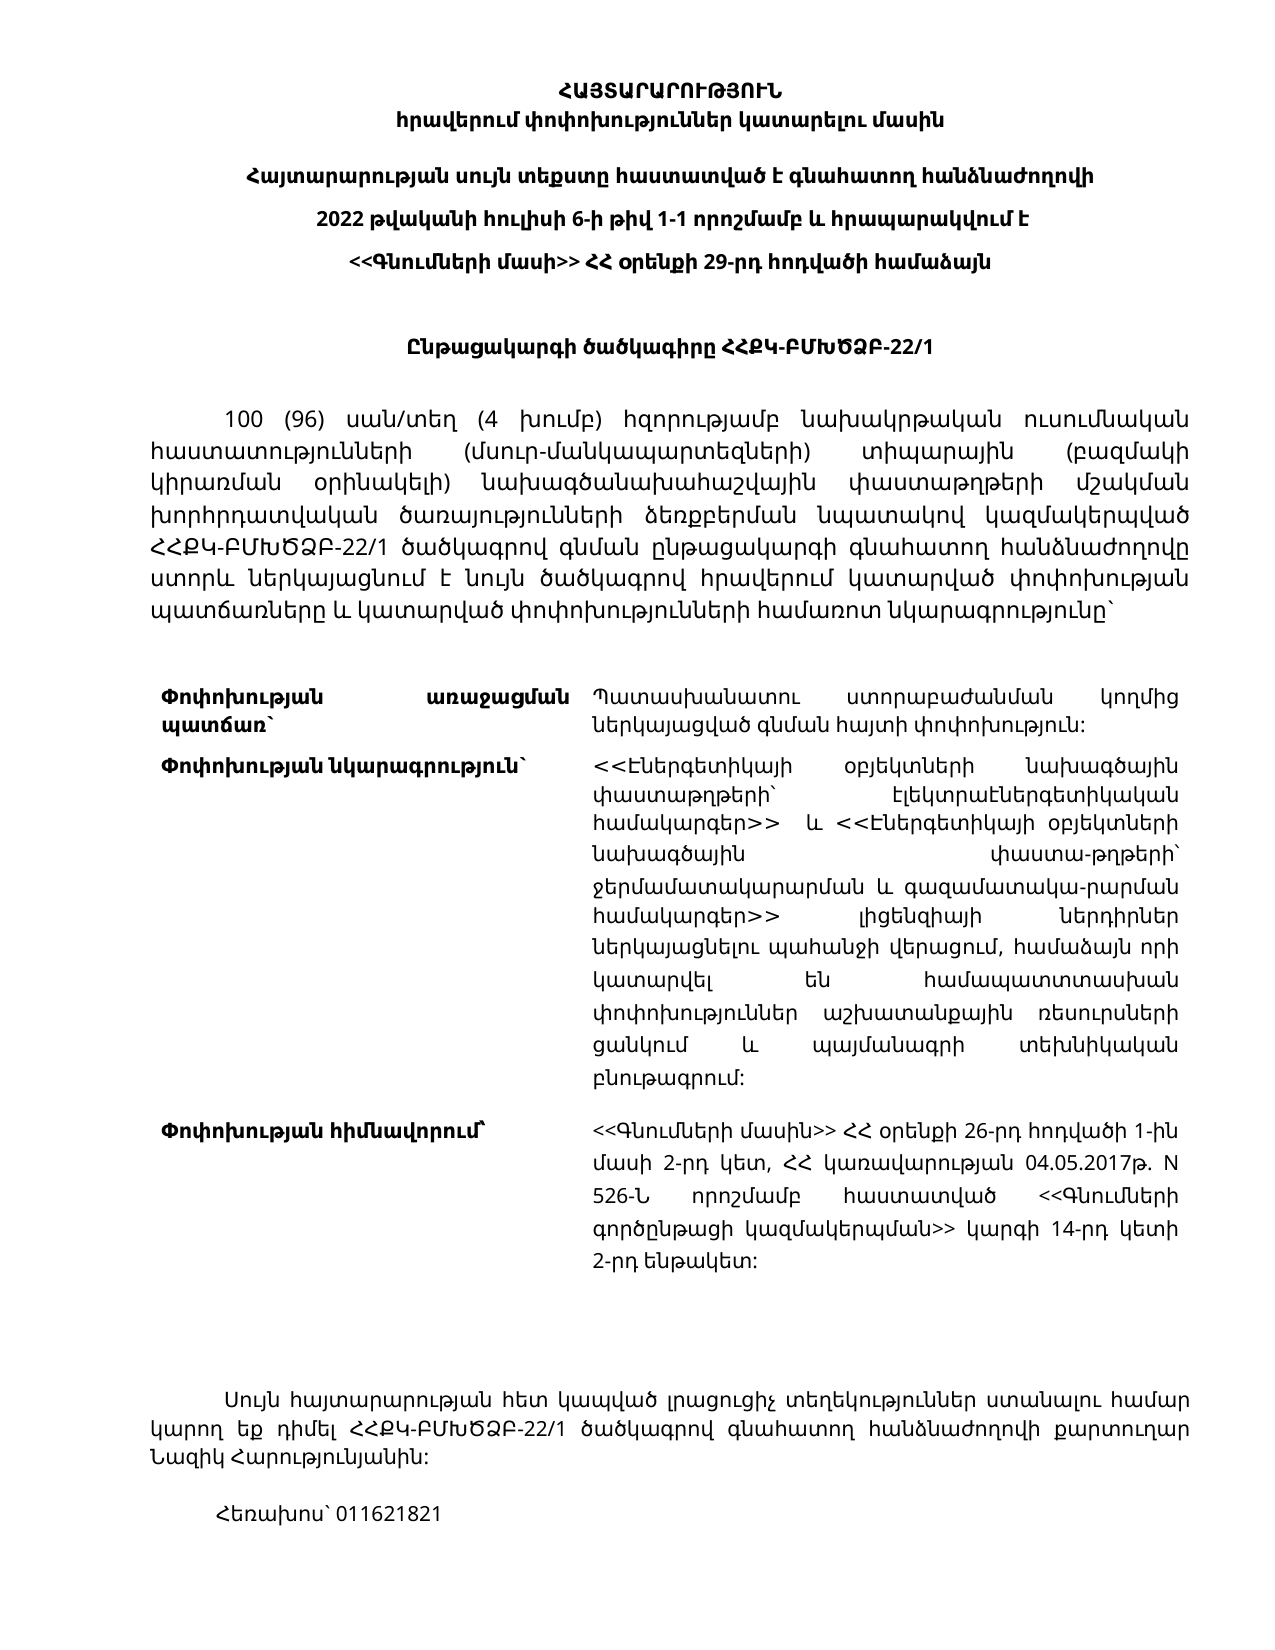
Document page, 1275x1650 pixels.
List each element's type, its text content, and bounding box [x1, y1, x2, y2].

table_cell <<Էներգետիկայի օբյեկտների նախագծային փաստաթղթերի՝ էլեկտրաէներգետիկական համակարգեր>> և <<Էներգետիկայի օբյեկտների նախագծային փաստա-թղթերի՝ ջերմամատակարարման և գազամատակա-րարման համակարգեր>> լիցենզիայի ներդիրներ ներկայացնելու պահանջի վերացում, համաձայն որի կատարվել են համապատտտասխան փոփոխություններ աշխատանքային ռեսուրսների ցանկում և պայմանագրի տեխնիկական բնութագրում: [581, 751, 1191, 1116]
text հրավերում փոփոխություններ կատարելու մասին [150, 105, 1191, 133]
subtitle 2022 թվականի հուլիսի 6-ի թիվ 1-1 որոշմամբ և հրապարակվում է [150, 204, 1191, 233]
subtitle Հայտարարության սույն տեքստը հաստատված է գնահատող հանձնաժողովի [150, 162, 1191, 190]
subtitle <<Գնումների մասի>> ՀՀ օրենքի 29-րդ հոդվածի համաձայն [150, 247, 1191, 275]
subtitle Ընթացակարգի ծածկագիրը ՀՀՔԿ-ԲՄԽԾՁԲ-22/1 [150, 332, 1191, 360]
text ՀԱՅՏԱՐԱՐՈՒԹՅՈՒՆ [150, 76, 1191, 105]
text 100 (96) սան/տեղ (4 խումբ) հզորությամբ նախակրթական ուսումնական հաստատությունների (մսուր-մանկապարտեզների) տիպարային (բազմակի կիրառման օրինակելի) նախագծանախահաշվային փաստաթղթերի մշակման խորհրդատվական ծառայությունների ձեռքբերման նպատակով կազմակերպված ՀՀՔԿ-ԲՄԽԾՁԲ-22/1 ծածկագրով գնման ընթացակարգի գնահատող հանձնաժողովը ստորև ներկայացնում է նույն ծածկագրով հրավերում կատարված փոփոխության պատճառները և կատարված փոփոխությունների համառոտ նկարագրությունը` [150, 403, 1191, 625]
table_cell <<Գնումների մասին>> ՀՀ օրենքի 26-րդ հոդվածի 1-ին մասի 2-րդ կետ, ՀՀ կառավարության 04.05.2017թ. N 526-Ն որոշմամբ հաստատված <<Գնումների գործընթացի կազմակերպման>> կարգի 14-րդ կետի 2-րդ ենթակետ: [581, 1116, 1191, 1299]
table_cell Փոփոխության նկարագրություն` [150, 751, 581, 1116]
table_header Պատասխանատու ստորաբաժանման կողմից ներկայացված գնման հայտի փոփոխություն: [581, 682, 1191, 751]
table_header Փոփոխության առաջացման պատճառ` [150, 682, 581, 751]
text Հեռախոս` 011621821 [150, 1499, 1191, 1528]
text Սույն հայտարարության հետ կապված լրացուցիչ տեղեկություններ ստանալու համար կարող եք դիմել ՀՀՔԿ-ԲՄԽԾՁԲ-22/1 ծածկագրով գնահատող հանձնաժողովի քարտուղար Նազիկ Հարությունյանին: [150, 1385, 1191, 1471]
table_cell Փոփոխության հիմնավորում՝ [150, 1116, 581, 1299]
